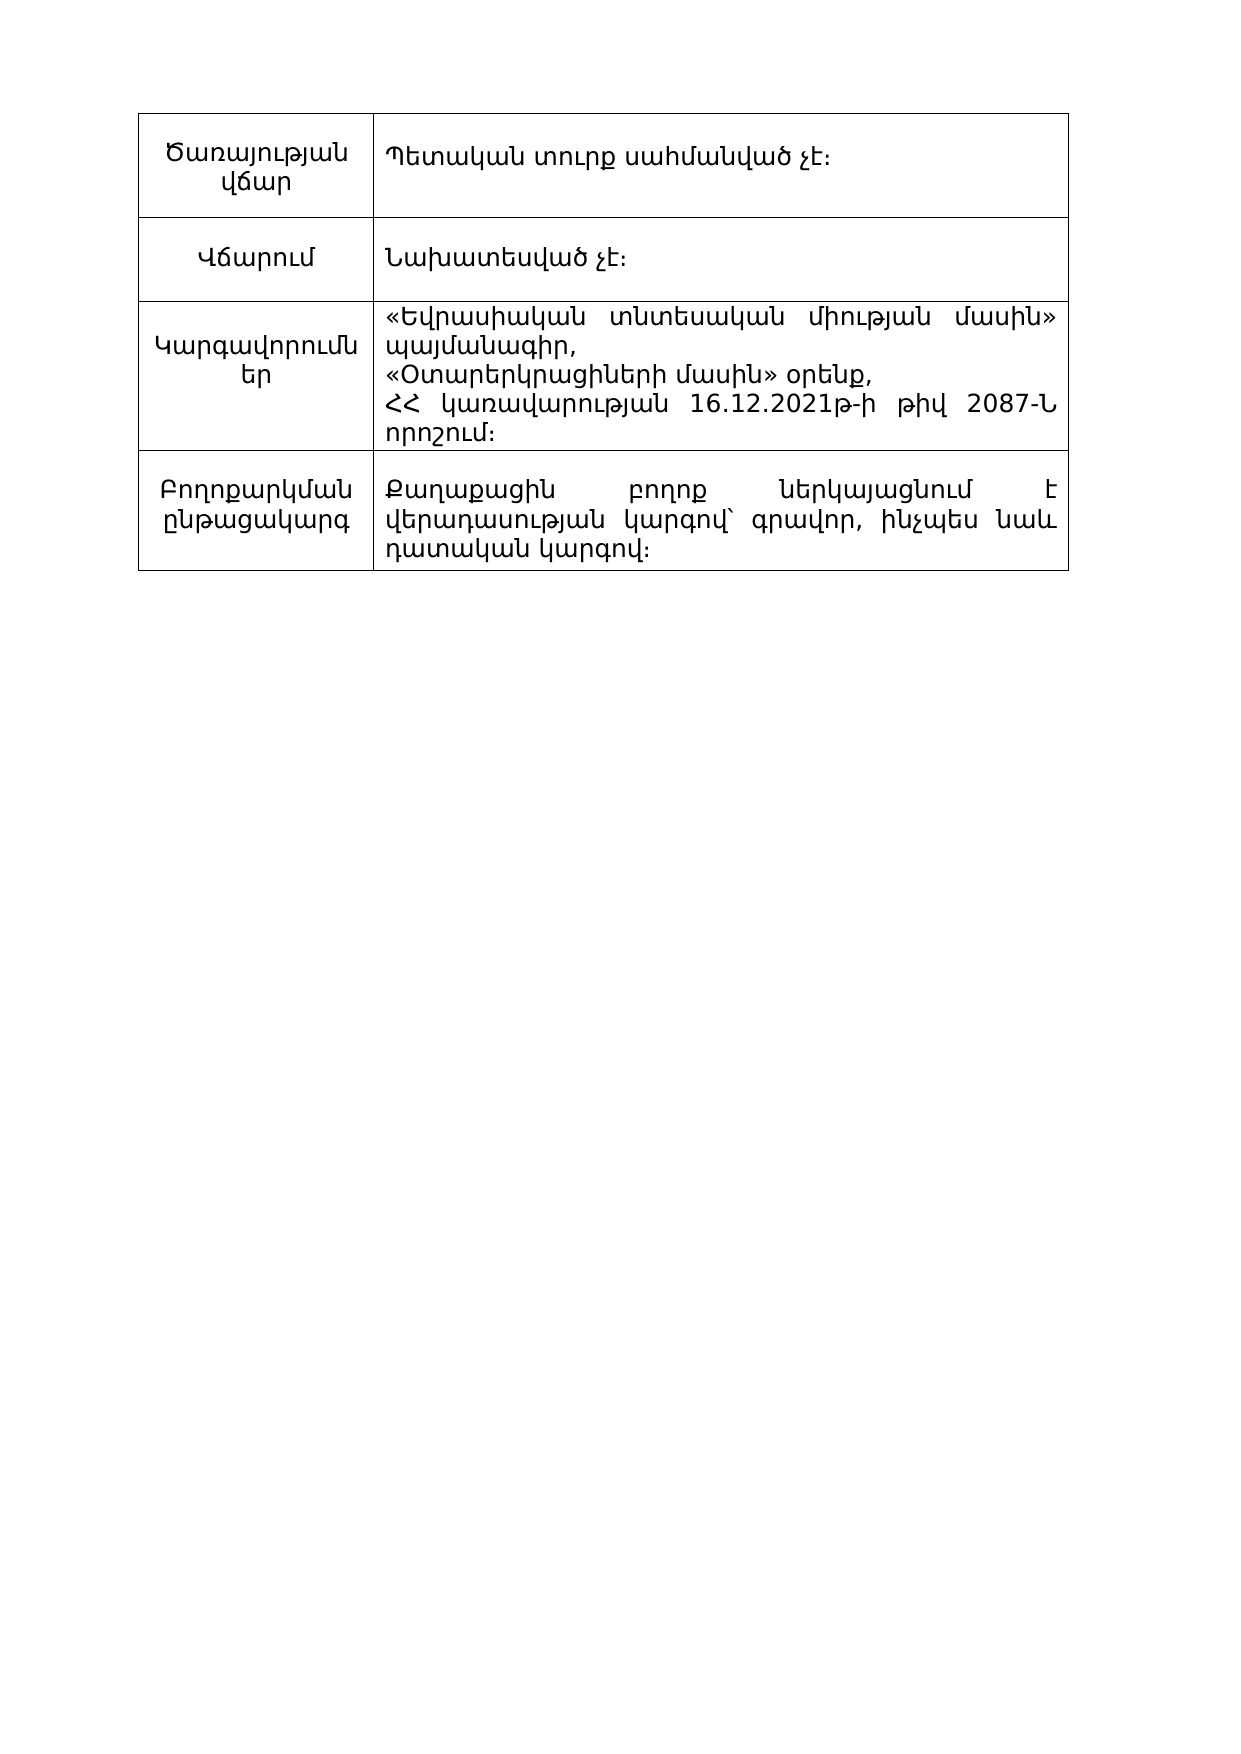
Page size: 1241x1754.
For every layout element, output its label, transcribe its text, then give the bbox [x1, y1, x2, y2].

table_cell Նախատեսված չէ։ [374, 218, 1068, 301]
table_cell Կարգավորումներ [139, 302, 373, 449]
table_cell Բողոքարկման ընթացակարգ [139, 451, 373, 570]
table_cell Քաղաքացին բողոք ներկայացնում է վերադասության կարգով՝ գրավոր, ինչպես նաև դատական կարգով։ [374, 451, 1068, 570]
table_cell Ծառայության վճար [139, 114, 373, 217]
table_cell «Եվրասիական տնտեսական միության մասին» պայմանագիր, «Օտարերկրացիների մասին» օրենք, ՀՀ կառավարության 16․12․2021թ-ի թիվ 2087-Ն որոշում։ [374, 302, 1068, 449]
table_cell Վճարում [139, 218, 373, 301]
table_cell Պետական տուրք սահմանված չէ։ [374, 114, 1068, 217]
